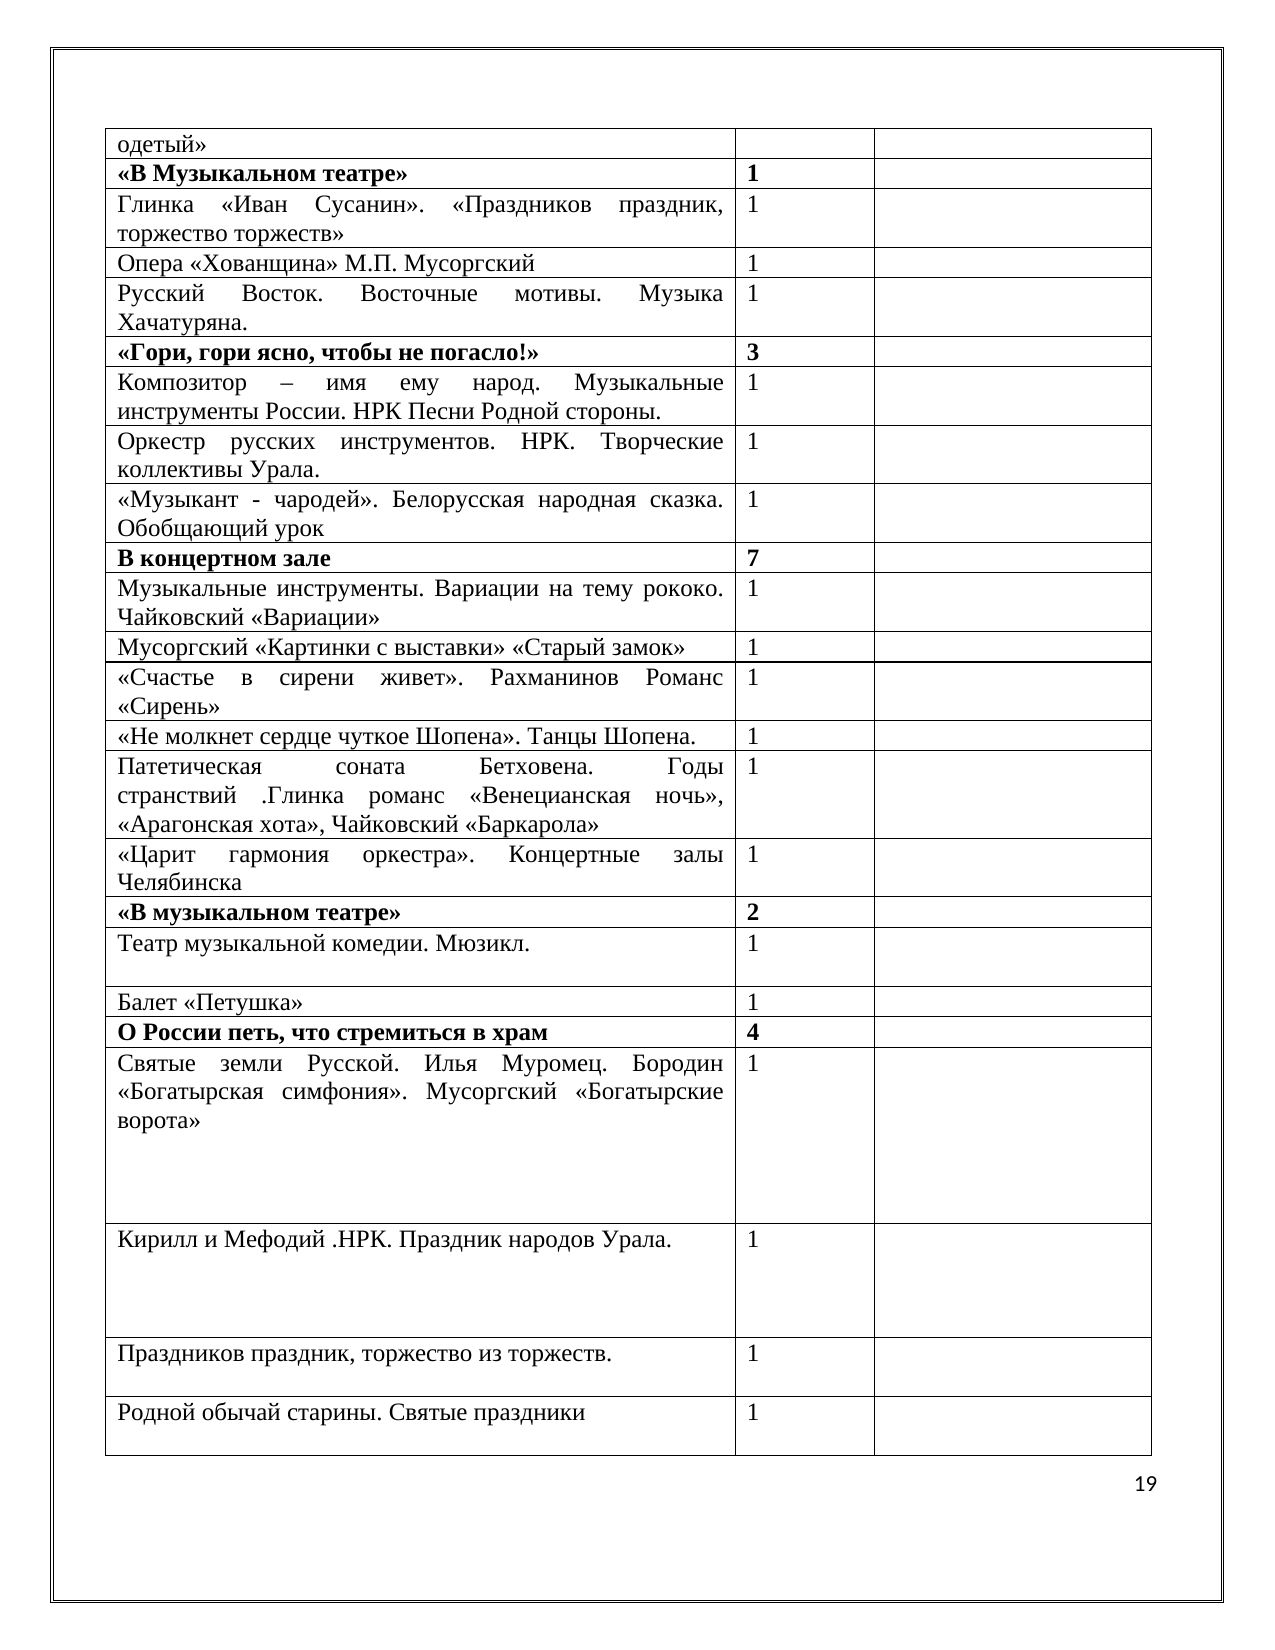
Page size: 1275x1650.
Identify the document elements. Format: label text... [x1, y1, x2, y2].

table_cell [106, 129, 735, 157]
table_cell 1 [736, 987, 874, 1016]
table_cell «Царит гармония оркестра». Концертные залы Челябинска [106, 839, 735, 896]
table_cell Кирилл и Мефодий .НРК. Праздник народов Урала. [106, 1224, 735, 1337]
table_cell [875, 632, 1151, 661]
table_cell 4 [736, 1017, 874, 1047]
table_cell [875, 751, 1151, 838]
table_cell 1 [736, 1048, 874, 1223]
table_cell [875, 543, 1151, 572]
table_cell В концертном зале [106, 543, 735, 572]
table_cell «Музыкант - чародей». Белорусская народная сказка. Обобщающий урок [106, 484, 735, 542]
table_cell [875, 248, 1151, 277]
table_cell Оркестр русских инструментов. НРК. Творческие коллективы Урала. [106, 426, 735, 483]
table_cell 1 [736, 928, 874, 986]
table_cell 1 [736, 573, 874, 631]
table_cell Балет «Петушка» [106, 987, 735, 1016]
table_cell 1 [736, 189, 874, 247]
table_cell Русский Восток. Восточные мотивы. Музыка Хачатуряна. [106, 278, 735, 336]
table_cell 1 [736, 663, 874, 720]
table_cell 1 [736, 751, 874, 838]
table_cell 1 [736, 484, 874, 542]
table_cell [875, 484, 1151, 542]
table_cell 1 [736, 248, 874, 277]
table_cell 1 [736, 367, 874, 425]
table_cell [875, 367, 1151, 425]
table_cell [875, 663, 1151, 720]
table_cell Святые земли Русской. Илья Муромец. Бородин «Богатырская симфония». Мусоргский «Богатырские ворота» [106, 1048, 735, 1223]
table_cell [875, 1048, 1151, 1223]
table_cell [875, 928, 1151, 986]
table_cell 1 [736, 159, 874, 188]
table_cell [875, 721, 1151, 750]
table_cell Глинка «Иван Сусанин». «Праздников праздник, торжество торжеств» [106, 189, 735, 247]
table_cell «Гори, гори ясно, чтобы не погасло!» [106, 337, 735, 366]
table_cell [875, 129, 1151, 157]
table_cell 1 [736, 278, 874, 336]
table_cell 1 [736, 1397, 874, 1455]
table_cell 2 [736, 897, 874, 927]
table_cell Патетическая соната Бетховена. Годы странствий .Глинка романс «Венецианская ночь», «Арагонская хота», Чайковский «Баркарола» [106, 751, 735, 838]
table_cell [875, 987, 1151, 1016]
table_cell Мусоргский «Картинки с выставки» «Старый замок» [106, 632, 735, 661]
table_cell 3 [736, 337, 874, 366]
table_cell «В Музыкальном театре» [106, 159, 735, 188]
table_cell 7 [736, 543, 874, 572]
table_cell [875, 189, 1151, 247]
table_cell Родной обычай старины. Святые праздники [106, 1397, 735, 1455]
table_cell [875, 278, 1151, 336]
table_cell 1 [736, 1224, 874, 1337]
table_cell Опера «Хованщина» М.П. Мусоргский [106, 248, 735, 277]
table_cell 1 [736, 721, 874, 750]
table_cell О России петь, что стремиться в храм [106, 1017, 735, 1047]
table_cell [875, 426, 1151, 483]
table_cell Музыкальные инструменты. Вариации на тему рококо. Чайковский «Вариации» [106, 573, 735, 631]
table_cell [875, 1338, 1151, 1396]
table_cell Театр музыкальной комедии. Мюзикл. [106, 928, 735, 986]
table_cell 1 [736, 1338, 874, 1396]
table_cell [875, 897, 1151, 927]
table_cell [875, 1017, 1151, 1047]
table_cell [875, 839, 1151, 896]
table_cell [875, 159, 1151, 188]
table_cell Праздников праздник, торжество из торжеств. [106, 1338, 735, 1396]
table_cell «Счастье в сирени живет». Рахманинов Романс «Сирень» [106, 663, 735, 720]
table_cell «Не молкнет сердце чуткое Шопена». Танцы Шопена. [106, 721, 735, 750]
table_cell 1 [736, 426, 874, 483]
table_cell «В музыкальном театре» [106, 897, 735, 927]
table_cell Композитор – имя ему народ. Музыкальные инструменты России. НРК Песни Родной стороны. [106, 367, 735, 425]
table_cell [736, 129, 874, 157]
table_cell [875, 1397, 1151, 1455]
table_cell [875, 337, 1151, 366]
table_cell [875, 1224, 1151, 1337]
table_cell [875, 573, 1151, 631]
table_cell 1 [736, 632, 874, 661]
table_cell 1 [736, 839, 874, 896]
